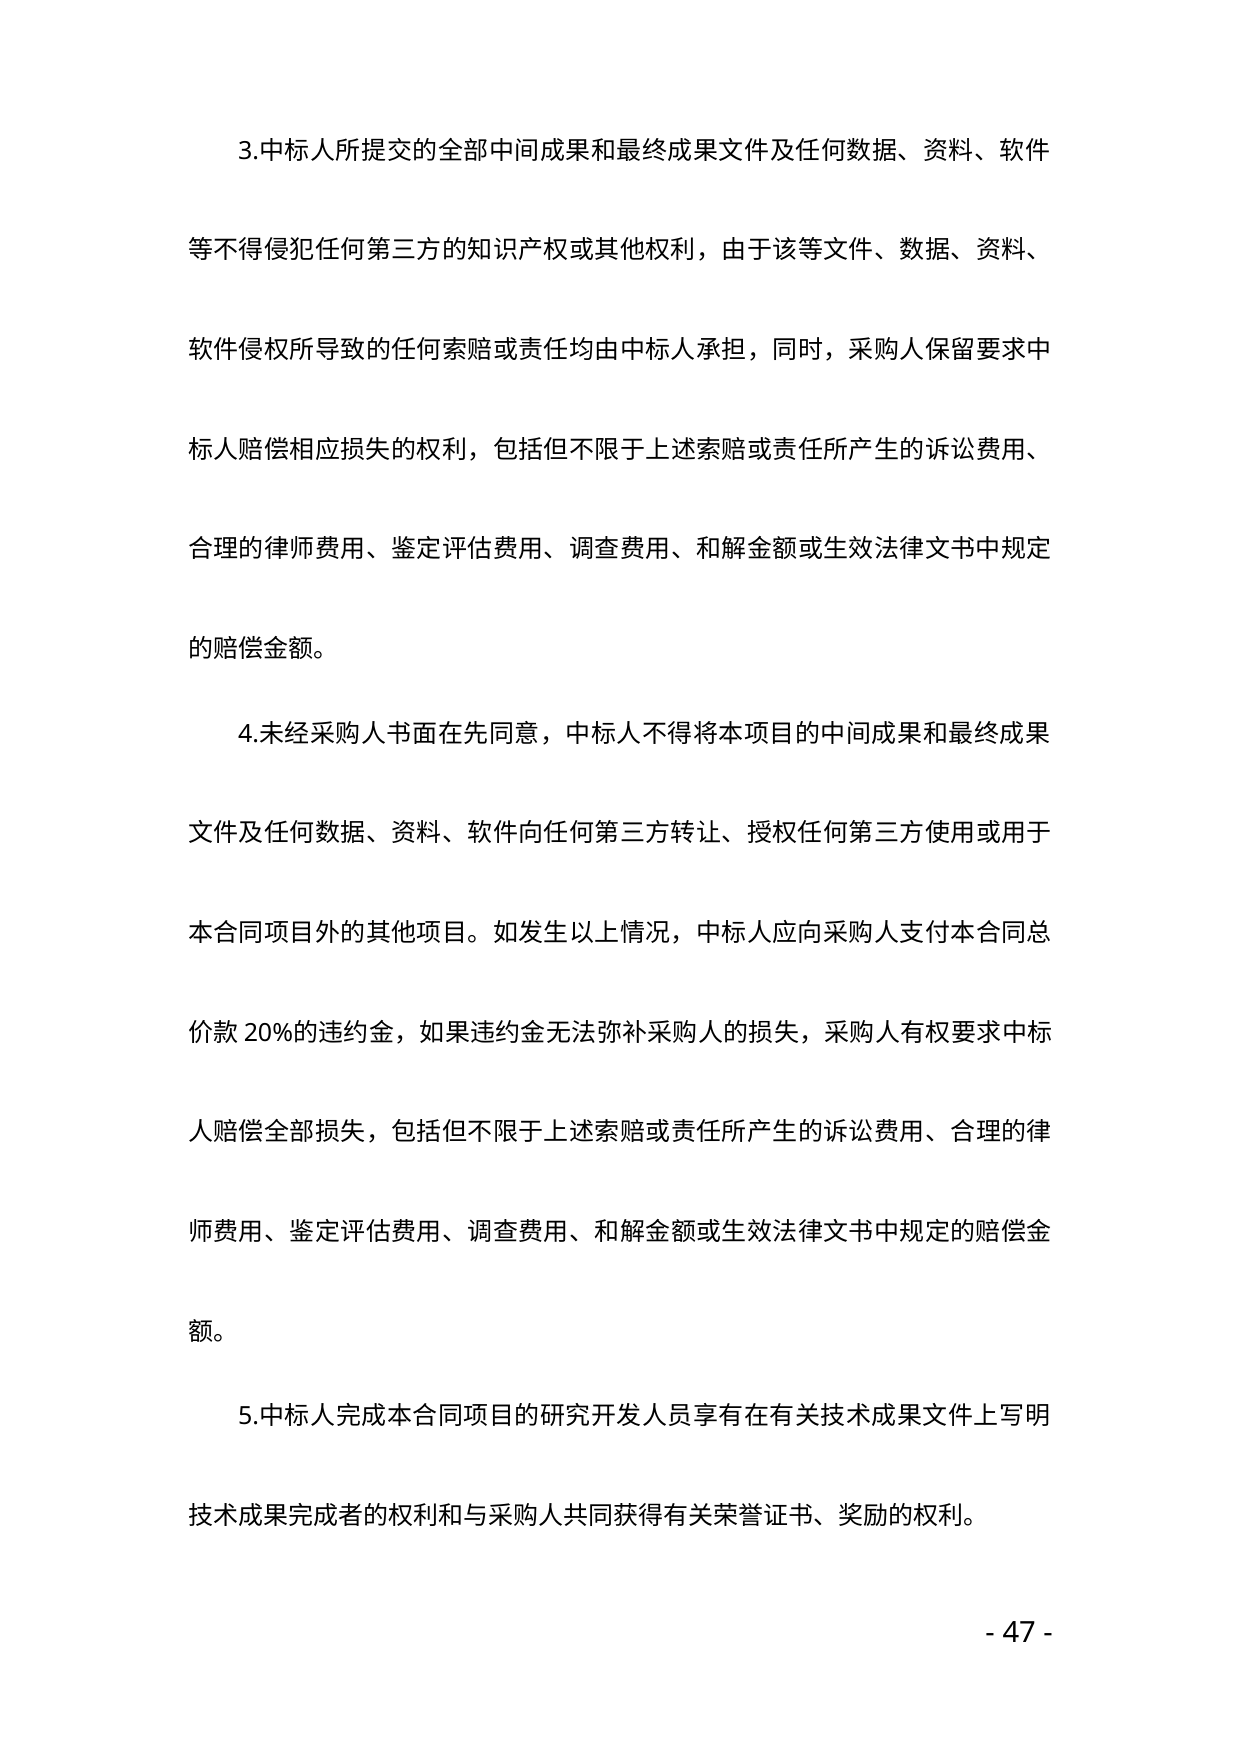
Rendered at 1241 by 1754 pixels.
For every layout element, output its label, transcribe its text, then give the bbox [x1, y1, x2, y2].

text 3.中标人所提交的全部中间成果和最终成果文件及任何数据、资料、软件等不得侵犯任何第三方的知识产权或其他权利，由于该等文件、数据、资料、软件侵权所导致的任何索赔或责任均由中标人承担，同时，采购人保留要求中标人赔偿相应损失的权利，包括但不限于上述索赔或责任所产生的诉讼费用、合理的律师费用、鉴定评估费用、调查费用、和解金额或生效法律文书中规定的赔偿金额。 [188, 115, 1052, 680]
text 5.中标人完成本合同项目的研究开发人员享有在有关技术成果文件上写明技术成果完成者的权利和与采购人共同获得有关荣誉证书、奖励的权利。 [188, 1381, 1052, 1547]
text 4.未经采购人书面在先同意，中标人不得将本项目的中间成果和最终成果文件及任何数据、资料、软件向任何第三方转让、授权任何第三方使用或用于本合同项目外的其他项目。如发生以上情况，中标人应向采购人支付本合同总价款20%的违约金，如果违约金无法弥补采购人的损失，采购人有权要求中标人赔偿全部损失，包括但不限于上述索赔或责任所产生的诉讼费用、合理的律师费用、鉴定评估费用、调查费用、和解金额或生效法律文书中规定的赔偿金额。 [188, 698, 1052, 1363]
